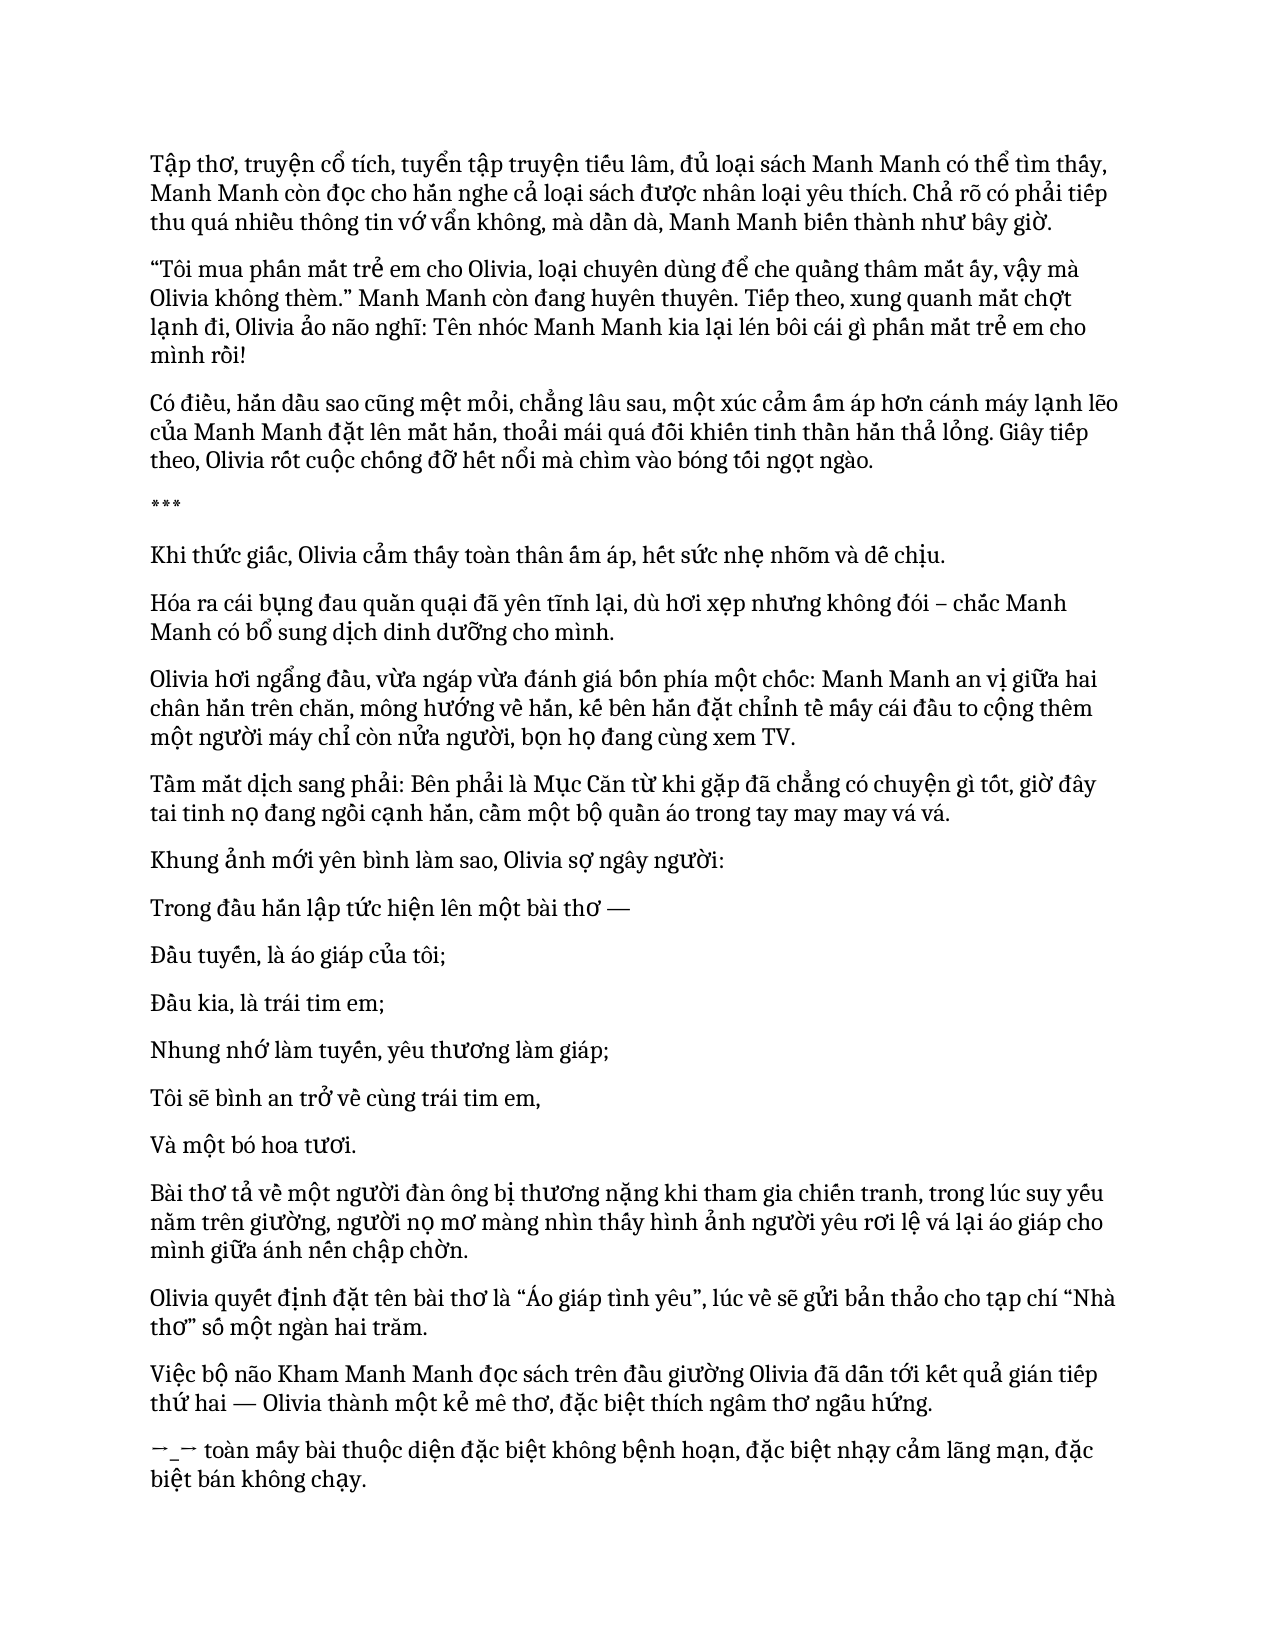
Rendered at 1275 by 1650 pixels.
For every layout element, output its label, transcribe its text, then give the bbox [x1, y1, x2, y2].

text Tầm mắt dịch sang phải: Bên phải là Mục Căn từ khi gặp đã chẳng có chuyện gì tốt, giờ đây tai tinh nọ đang ngồi cạnh hắn, cầm một bộ quần áo trong tay may may vá vá. [150, 770, 1125, 827]
text Olivia quyết định đặt tên bài thơ là “Áo giáp tình yêu”, lúc về sẽ gửi bản thảo cho tạp chí “Nhà thơ” số một ngàn hai trăm. [150, 1284, 1125, 1341]
text Tôi sẽ bình an trở về cùng trái tim em, [150, 1084, 1125, 1112]
text Có điều, hắn dầu sao cũng mệt mỏi, chẳng lâu sau, một xúc cảm ấm áp hơn cánh máy lạnh lẽo của Manh Manh đặt lên mắt hắn, thoải mái quá đỗi khiến tinh thần hắn thả lỏng. Giây tiếp theo, Olivia rốt cuộc chống đỡ hết nổi mà chìm vào bóng tối ngọt ngào. [150, 389, 1125, 475]
text Trong đầu hắn lập tức hiện lên một bài thơ — [150, 894, 1125, 922]
text Tập thơ, truyện cổ tích, tuyển tập truyện tiếu lâm, đủ loại sách Manh Manh có thể tìm thấy, Manh Manh còn đọc cho hắn nghe cả loại sách được nhân loại yêu thích. Chả rõ có phải tiếp thu quá nhiều thông tin vớ vẩn không, mà dần dà, Manh Manh biến thành như bây giờ. [150, 150, 1125, 236]
text Đầu kia, là trái tim em; [150, 989, 1125, 1017]
text Khi thức giấc, Olivia cảm thấy toàn thân ấm áp, hết sức nhẹ nhõm và dễ chịu. [150, 541, 1125, 570]
text Đầu tuyến, là áo giáp của tôi; [150, 941, 1125, 970]
text “Tôi mua phấn mắt trẻ em cho Olivia, loại chuyên dùng để che quầng thâm mắt ấy, vậy mà Olivia không thèm.” Manh Manh còn đang huyên thuyên. Tiếp theo, xung quanh mắt chợt lạnh đi, Olivia ảo não nghĩ: Tên nhóc Manh Manh kia lại lén bôi cái gì phấn mắt trẻ em cho mình rồi! [150, 255, 1125, 370]
text Hóa ra cái bụng đau quằn quại đã yên tĩnh lại, dù hơi xẹp nhưng không đói – chắc Manh Manh có bổ sung dịch dinh dưỡng cho mình. [150, 589, 1125, 646]
text →_→ toàn mấy bài thuộc diện đặc biệt không bệnh hoạn, đặc biệt nhạy cảm lãng mạn, đặc biệt bán không chạy. [150, 1436, 1125, 1494]
text Bài thơ tả về một người đàn ông bị thương nặng khi tham gia chiến tranh, trong lúc suy yếu nằm trên giường, người nọ mơ màng nhìn thấy hình ảnh người yêu rơi lệ vá lại áo giáp cho mình giữa ánh nến chập chờn. [150, 1179, 1125, 1265]
text Nhung nhớ làm tuyến, yêu thương làm giáp; [150, 1036, 1125, 1065]
text Và một bó hoa tươi. [150, 1131, 1125, 1160]
text *** [150, 494, 1125, 522]
text Khung ảnh mới yên bình làm sao, Olivia sợ ngây người: [150, 846, 1125, 875]
text Olivia hơi ngẩng đầu, vừa ngáp vừa đánh giá bốn phía một chốc: Manh Manh an vị giữa hai chân hắn trên chăn, mông hướng về hắn, kế bên hắn đặt chỉnh tề mấy cái đầu to cộng thêm một người máy chỉ còn nửa người, bọn họ đang cùng xem TV. [150, 665, 1125, 751]
text Việc bộ não Kham Manh Manh đọc sách trên đầu giường Olivia đã dẫn tới kết quả gián tiếp thứ hai — Olivia thành một kẻ mê thơ, đặc biệt thích ngâm thơ ngẫu hứng. [150, 1360, 1125, 1417]
